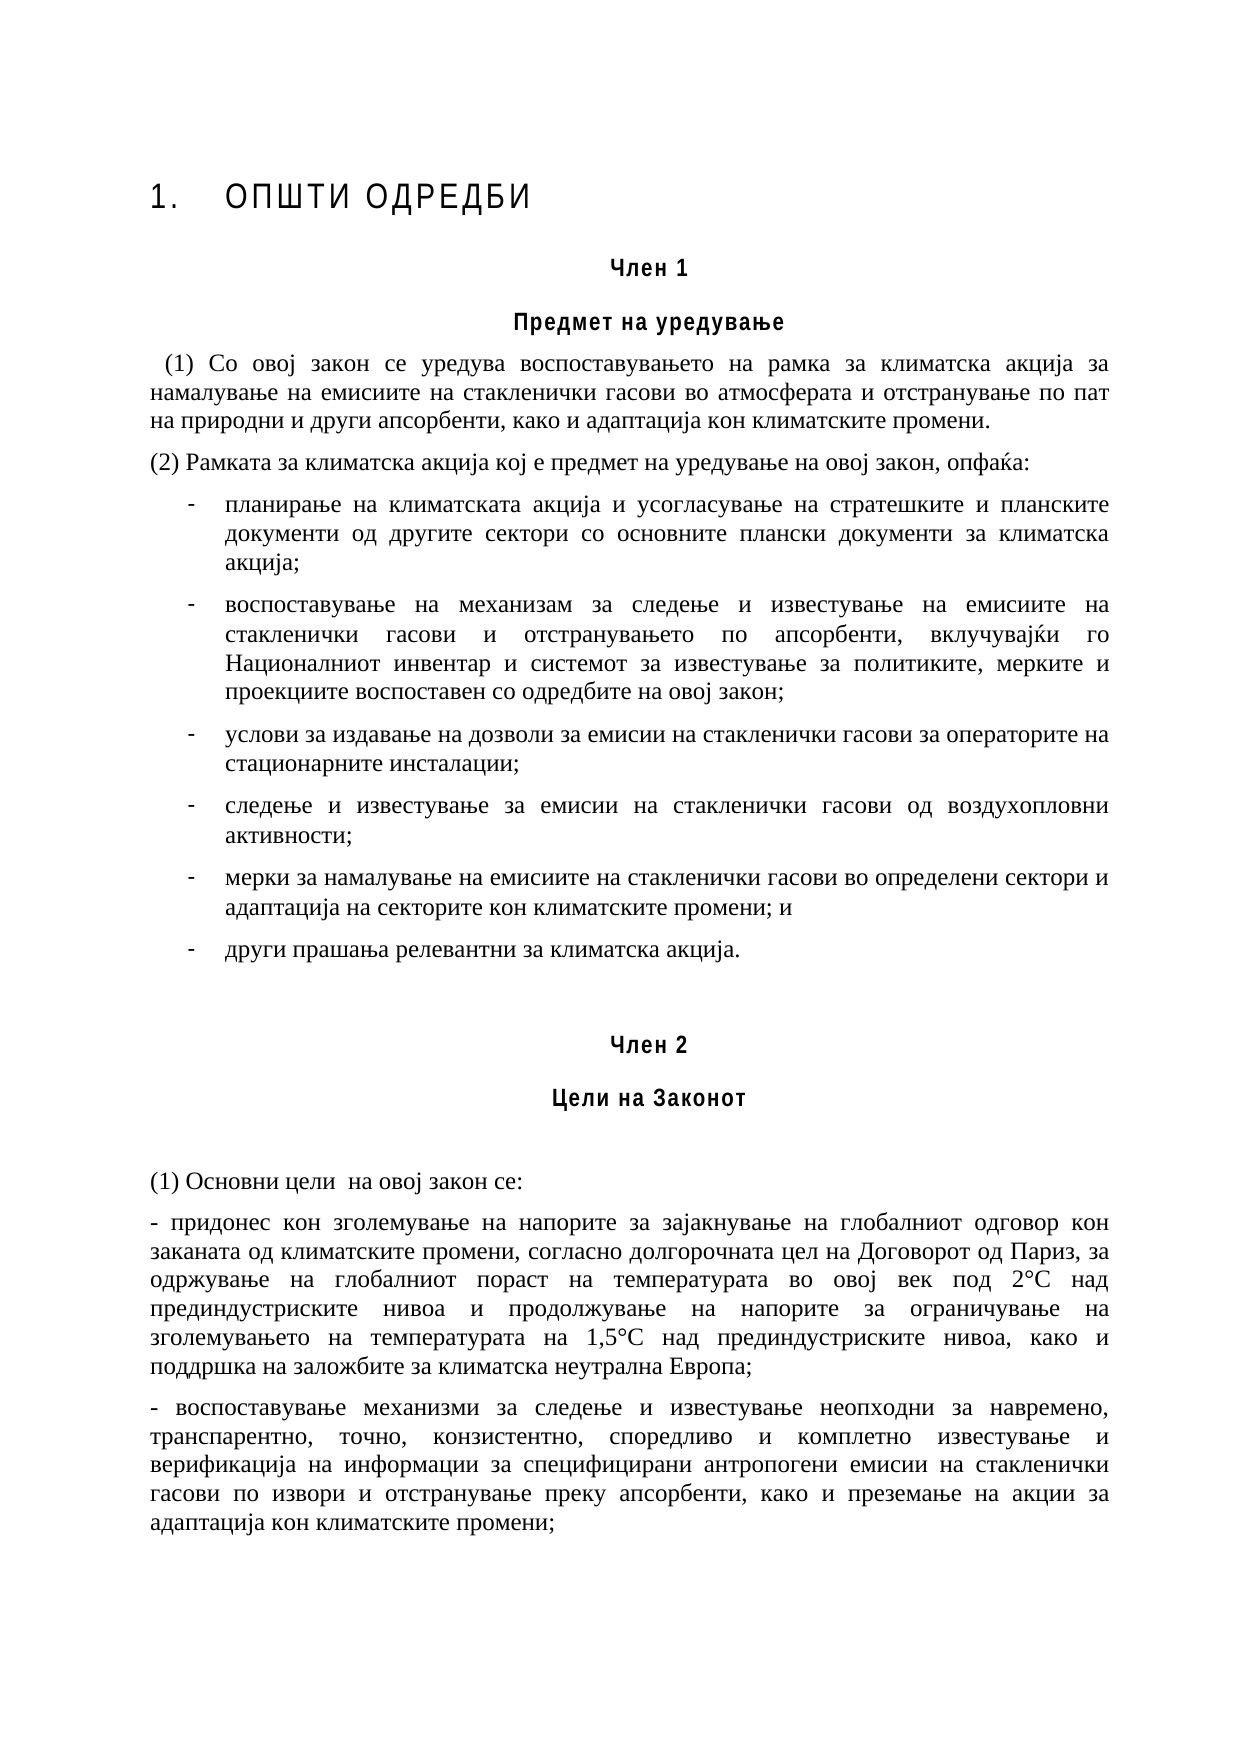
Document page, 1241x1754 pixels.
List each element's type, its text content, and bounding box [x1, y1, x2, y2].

text (1) Основни цели на овој закон се: [150, 1166, 1110, 1194]
text Цели на Законот [187, 1083, 1110, 1112]
list услови за издавање на дозволи за емисии на стакленички гасови за операторите на стационарните инсталации; [187, 718, 1110, 777]
text (1) Со овој закон се уредува воспоставувањето на рамка за климатска акција за намалување на емисиите на стакленички гасови во атмосферата и отстранување по пат на природни и други апсорбенти, како и адаптација кон климатските промени. [150, 348, 1110, 434]
list воспоставување на механизaм за следење и известување на емисиите на стакленички гасови и отстранувањето по апсорбенти, вклучувајќи го Националниот инвентар и системот за известување за политиките, мерките и проекциите воспоставен со одредбите на овој закон; [187, 588, 1110, 705]
text Предмет на уредување [187, 307, 1110, 335]
text Член 2 [187, 1030, 1110, 1058]
text Член 1 [187, 253, 1110, 282]
list следење и известување за емисии на стакленички гасови од воздухопловни активности; [187, 789, 1110, 849]
list мерки за намалување на емисиите на стакленички гасови во определени сектори и адаптација на секторите кон климатските промени; и [187, 861, 1110, 921]
text - воспоставување механизми за следење и известување неопходни за навремено, транспарентно, точно, конзистентно, споредливо и комплетно известување и верификација на информации за специфицирани антропогени емисии на стакленички гасови по извори и отстранување преку апсорбенти, како и преземање на акции за адаптација кон климатските промени; [150, 1392, 1110, 1536]
text ОПШТИ ОДРЕДБИ [150, 175, 1110, 216]
list други прашања релевантни за климатска акција. [187, 933, 1110, 963]
text - придонес кон зголемување на напорите за зајакнување на глобалниот одговор кон заканата од климатските промени, согласно долгорочната цел на Договорот од Париз, за одржување на глобалниот пораст на температурата во овој век под 2°С над прединдустриските нивоа и продолжување на напорите за ограничување на зголемувањето на температурата на 1,5°C над прединдустриските нивоа, како и поддршка на заложбите за климатска неутрална Европа; [150, 1207, 1110, 1379]
text (2) Рамката за климатска акција кој е предмет на уредување на овој закон, опфаќа: [150, 447, 1110, 475]
list планирање на климатската акција и усогласување на стратешките и планските документи од другите сектори со основните плански документи за климатска акција; [187, 488, 1110, 576]
